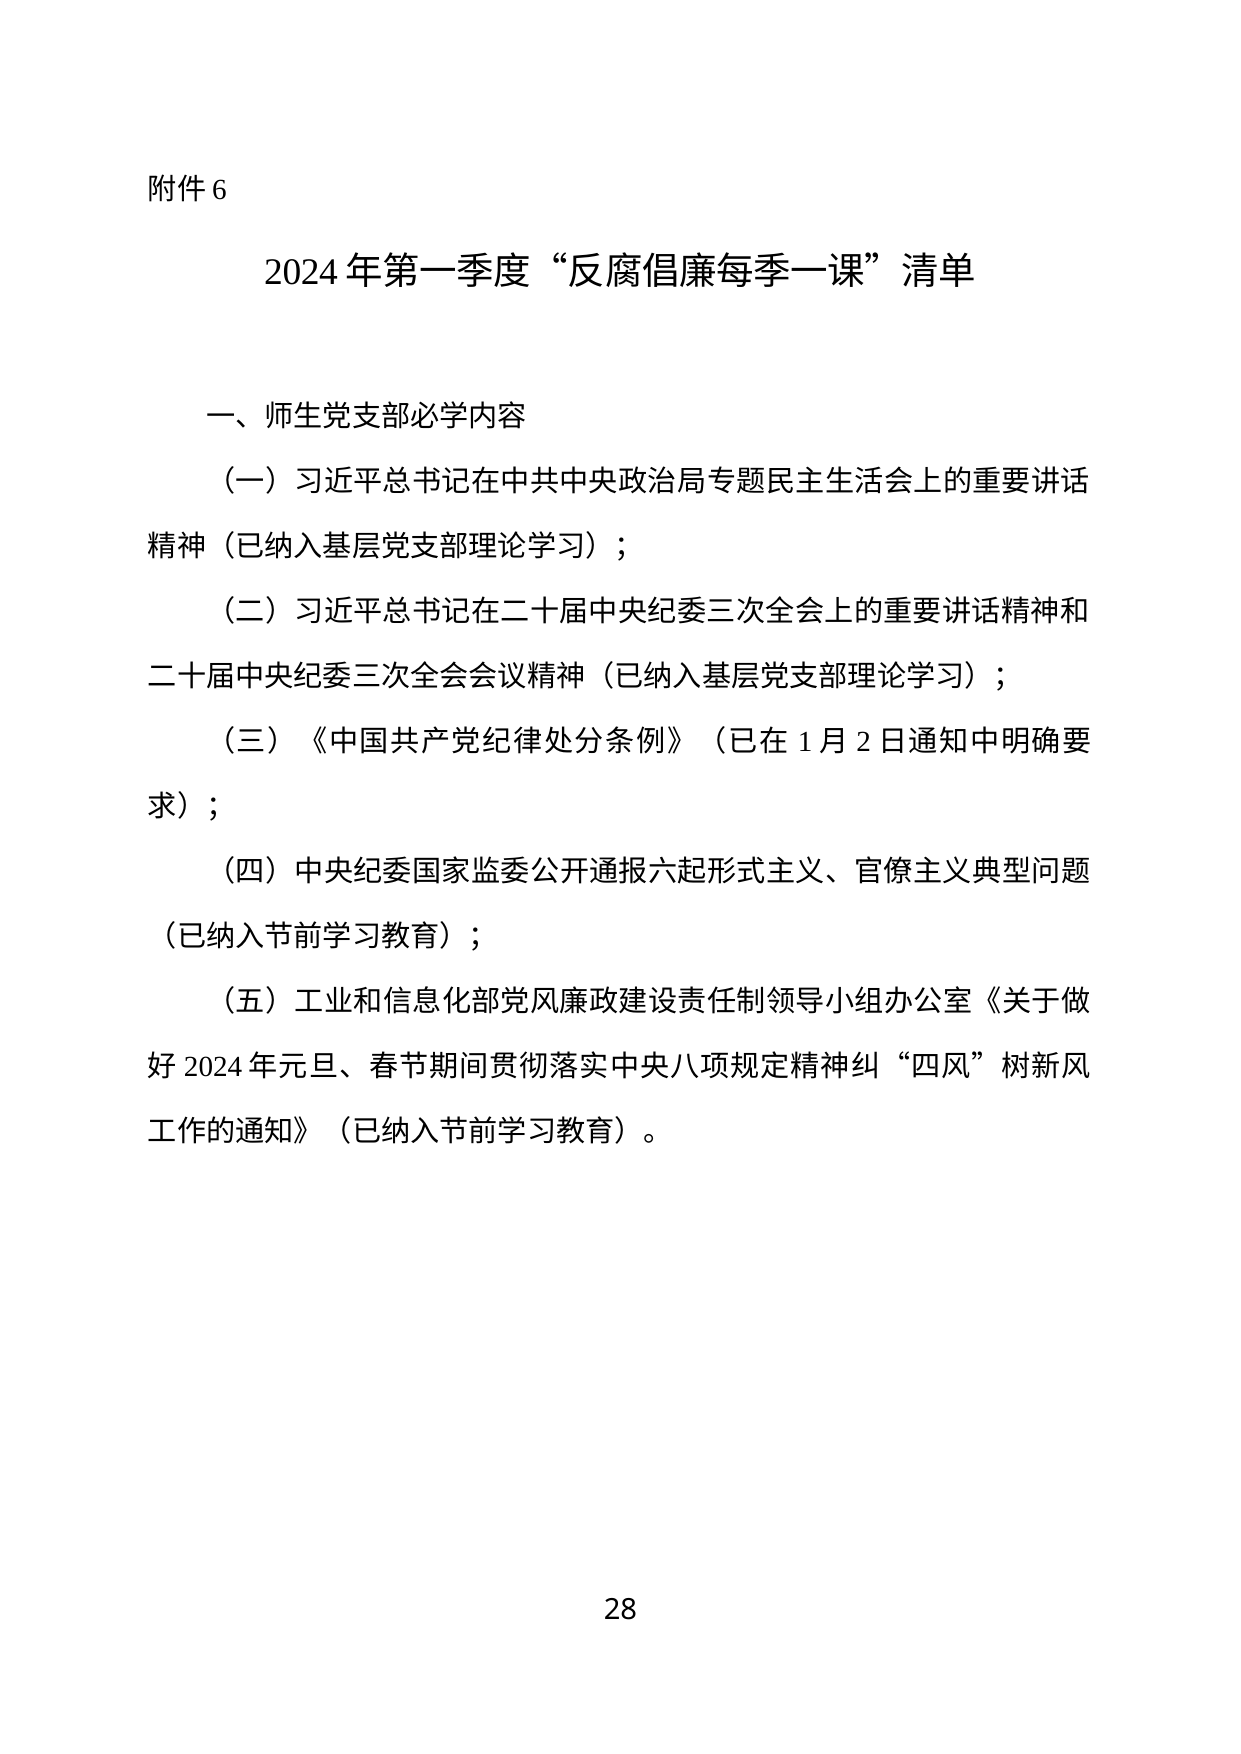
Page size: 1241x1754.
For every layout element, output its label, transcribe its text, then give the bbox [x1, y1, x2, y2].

text （五）工业和信息化部党风廉政建设责任制领导小组办公室《关于做好2024年元旦、春节期间贯彻落实中央八项规定精神纠“四风”树新风工作的通知》（已纳入节前学习教育）。 [148, 966, 1092, 1161]
text 2024年第一季度“反腐倡廉每季一课”清单 [148, 235, 1092, 300]
text （三）《中国共产党纪律处分条例》（已在1月2日通知中明确要求）； [148, 706, 1092, 836]
text 一、师生党支部必学内容 [148, 381, 1092, 446]
text （四）中央纪委国家监委公开通报六起形式主义、官僚主义典型问题（已纳入节前学习教育）； [148, 836, 1092, 966]
text （一）习近平总书记在中共中央政治局专题民主生活会上的重要讲话精神（已纳入基层党支部理论学习）； [148, 446, 1092, 576]
text （二）习近平总书记在二十届中央纪委三次全会上的重要讲话精神和二十届中央纪委三次全会会议精神（已纳入基层党支部理论学习）； [148, 576, 1092, 706]
text 附件6 [148, 154, 1092, 219]
